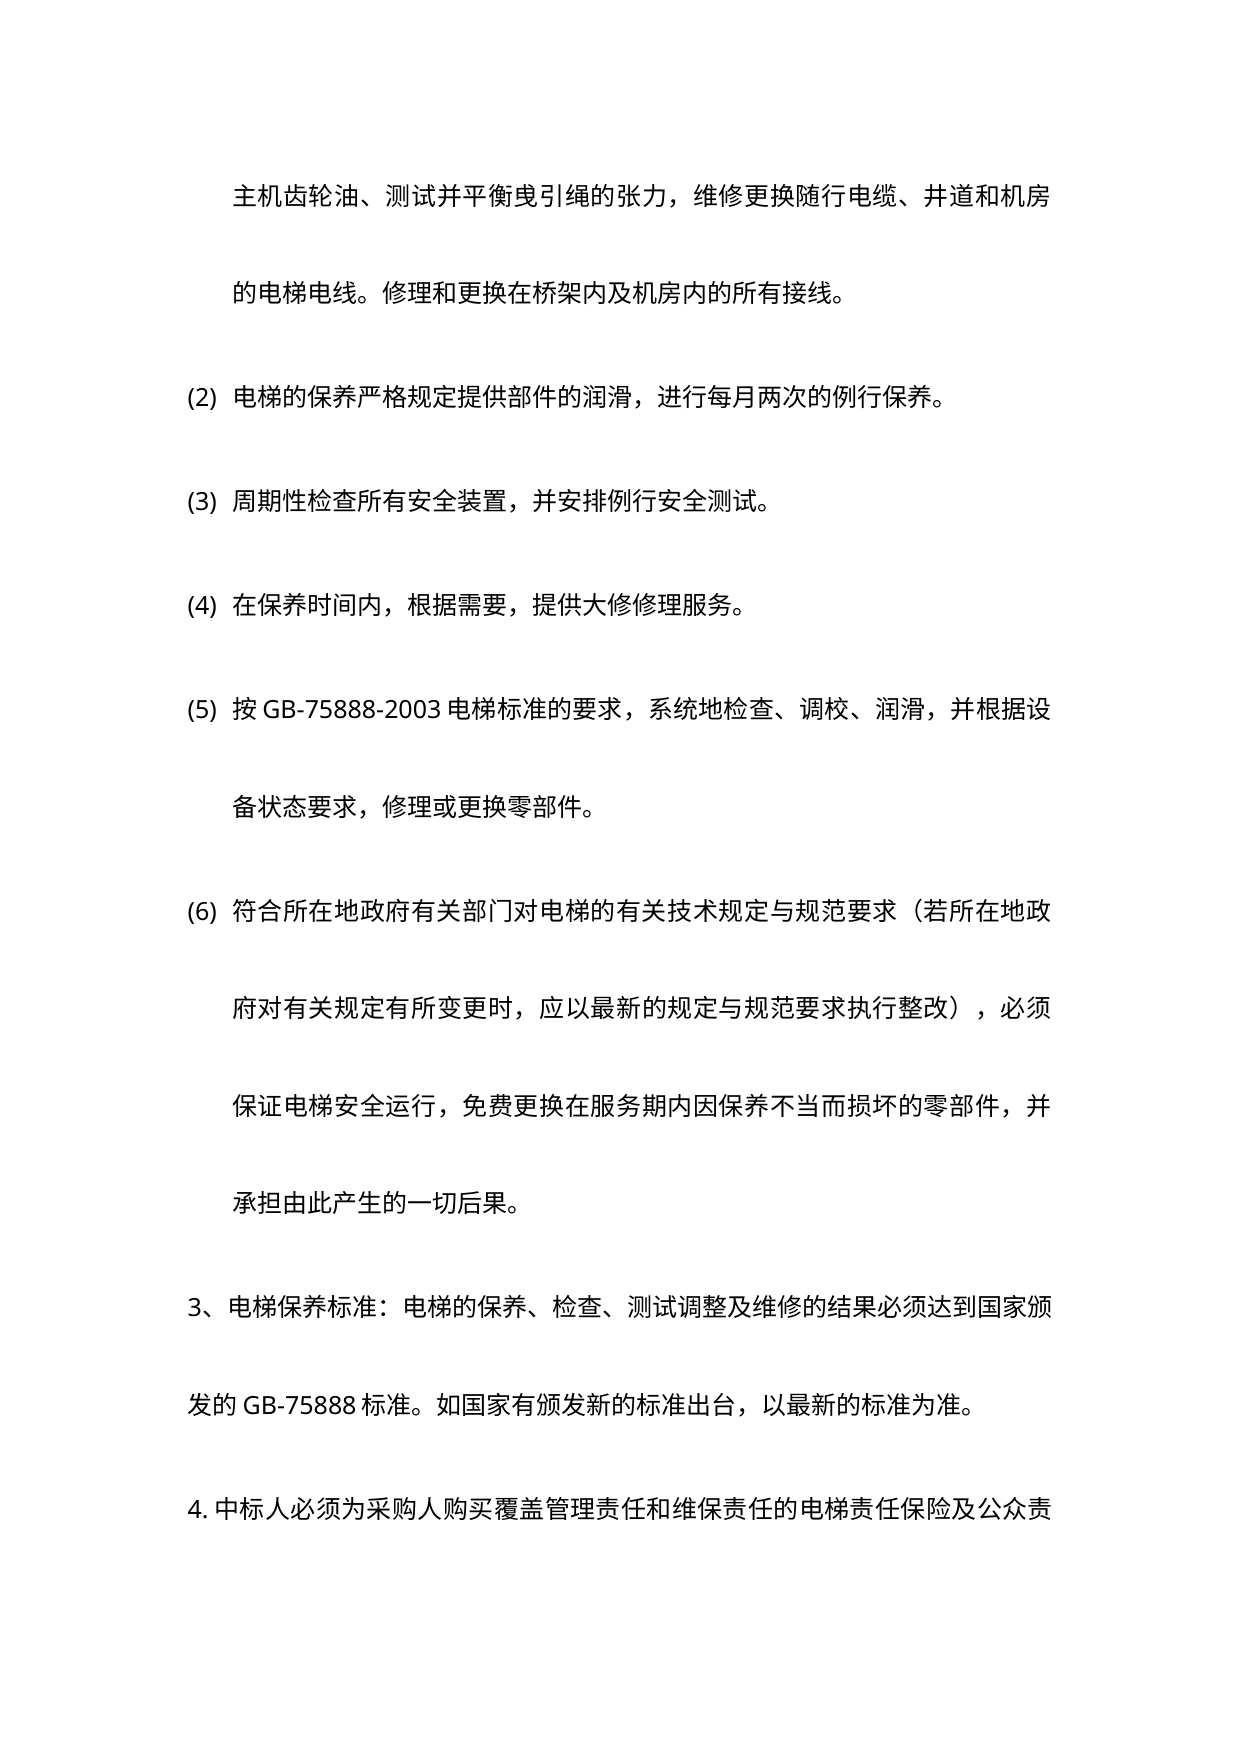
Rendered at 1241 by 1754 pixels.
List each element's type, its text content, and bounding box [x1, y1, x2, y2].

list 电梯的保养严格规定提供部件的润滑，进行每月两次的例行保养。 [187, 363, 1053, 428]
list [187, 162, 1053, 324]
list 符合所在地政府有关部门对电梯的有关技术规定与规范要求（若所在地政府对有关规定有所变更时，应以最新的规定与规范要求执行整改），必须保证电梯安全运行，免费更换在服务期内因保养不当而损坏的零部件，并承担由此产生的一切后果。 [187, 877, 1053, 1234]
list 按GB-75888-2003电梯标准的要求，系统地检查、调校、润滑，并根据设备状态要求，修理或更换零部件。 [187, 675, 1053, 838]
text 3、电梯保养标准：电梯的保养、检查、测试调整及维修的结果必须达到国家颁发的GB-75888标准。如国家有颁发新的标准出台，以最新的标准为准。 [187, 1273, 1053, 1436]
list 在保养时间内，根据需要，提供大修修理服务。 [187, 571, 1053, 636]
list 周期性检查所有安全装置，并安排例行安全测试。 [187, 467, 1053, 532]
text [187, 1475, 1053, 1540]
